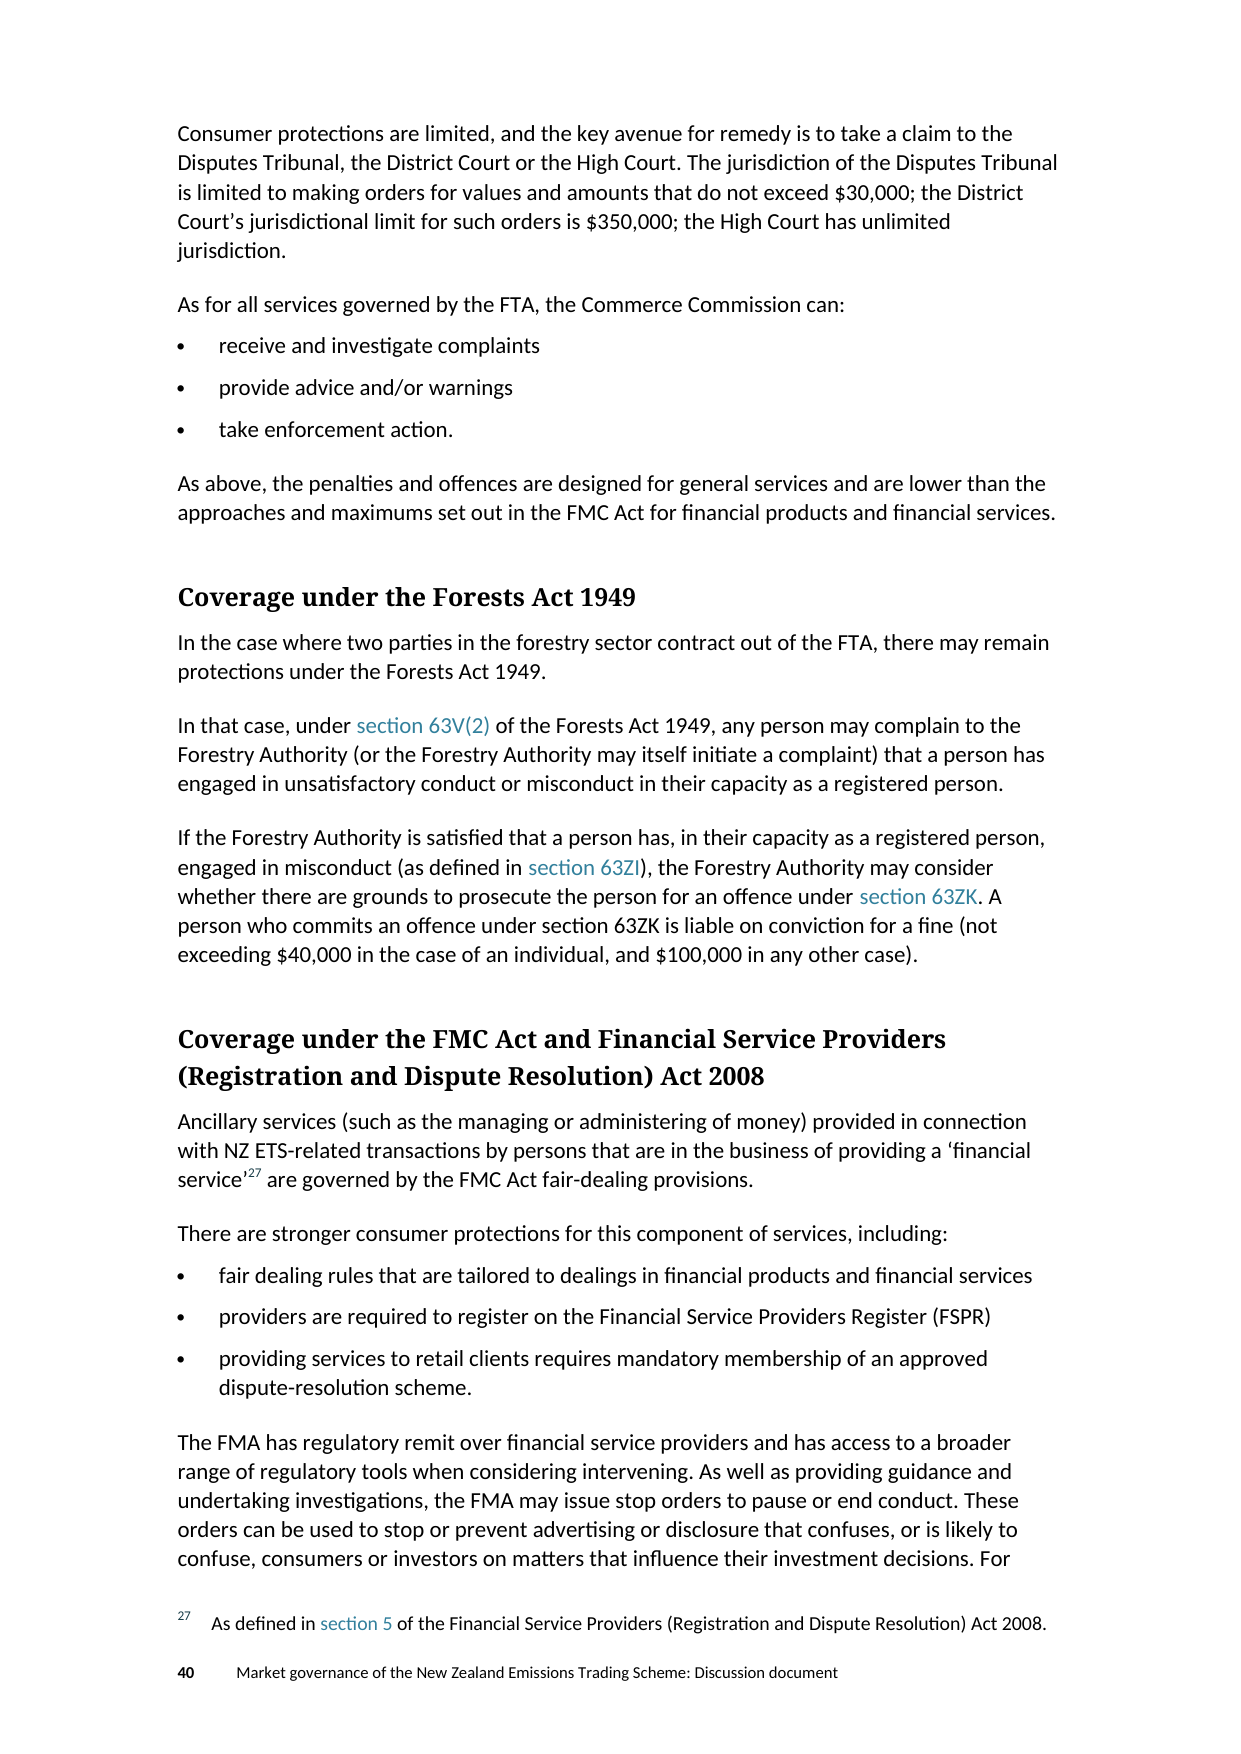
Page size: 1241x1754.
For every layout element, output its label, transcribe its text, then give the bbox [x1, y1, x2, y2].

text take enforcement action. [177, 414, 1063, 443]
text As for all services governed by the FTA, the Commerce Commission can: [177, 289, 1063, 318]
subtitle Coverage under the FMC Act and Financial Service Providers (Registration and Dispute Resolution) Act 2008 [177, 1018, 1063, 1093]
text Consumer protections are limited, and the key avenue for remedy is to take a claim to the Disputes Tribunal, the District Court or the High Court. The jurisdiction of the Disputes Tribunal is limited to making orders for values and amounts that do not exceed $30,000; the District Court’s jurisdictional limit for such orders is $350,000; the High Court has unlimited jurisdiction. [177, 118, 1063, 264]
text In that case, under section 63V(2) of the Forests Act 1949, any person may complain to the Forestry Authority (or the Forestry Authority may itself initiate a complaint) that a person has engaged in unsatisfactory conduct or misconduct in their capacity as a registered person. [177, 710, 1063, 797]
text In the case where two parties in the forestry sector contract out of the FTA, there may remain protections under the Forests Act 1949. [177, 626, 1063, 685]
text If the Forestry Authority is satisfied that a person has, in their capacity as a registered person, engaged in misconduct (as defined in section 63ZI), the Forestry Authority may consider whether there are grounds to prosecute the person for an offence under section 63ZK. A person who commits an offence under section 63ZK is liable on conviction for a fine (not exceeding $40,000 in the case of an individual, and $100,000 in any other case). [177, 822, 1063, 968]
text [177, 1426, 1063, 1572]
subtitle Coverage under the Forests Act 1949 [177, 576, 1063, 614]
text providing services to retail clients requires mandatory membership of an approved dispute-resolution scheme. [177, 1343, 1063, 1401]
text providers are required to register on the Financial Service Providers Register (FSPR) [177, 1301, 1063, 1331]
text There are stronger consumer protections for this component of services, including: [177, 1218, 1063, 1247]
text provide advice and/or warnings [177, 372, 1063, 401]
text receive and investigate complaints [177, 331, 1063, 360]
text Ancillary services (such as the managing or administering of money) provided in connection with NZ ETS-related transactions by persons that are in the business of providing a ‘financial service’ are governed by the FMC Act fair-dealing provisions. [177, 1106, 1063, 1193]
text fair dealing rules that are tailored to dealings in financial products and financial services [177, 1260, 1063, 1289]
text As above, the penalties and offences are designed for general services and are lower than the approaches and maximums set out in the FMC Act for financial products and financial services. [177, 468, 1063, 526]
